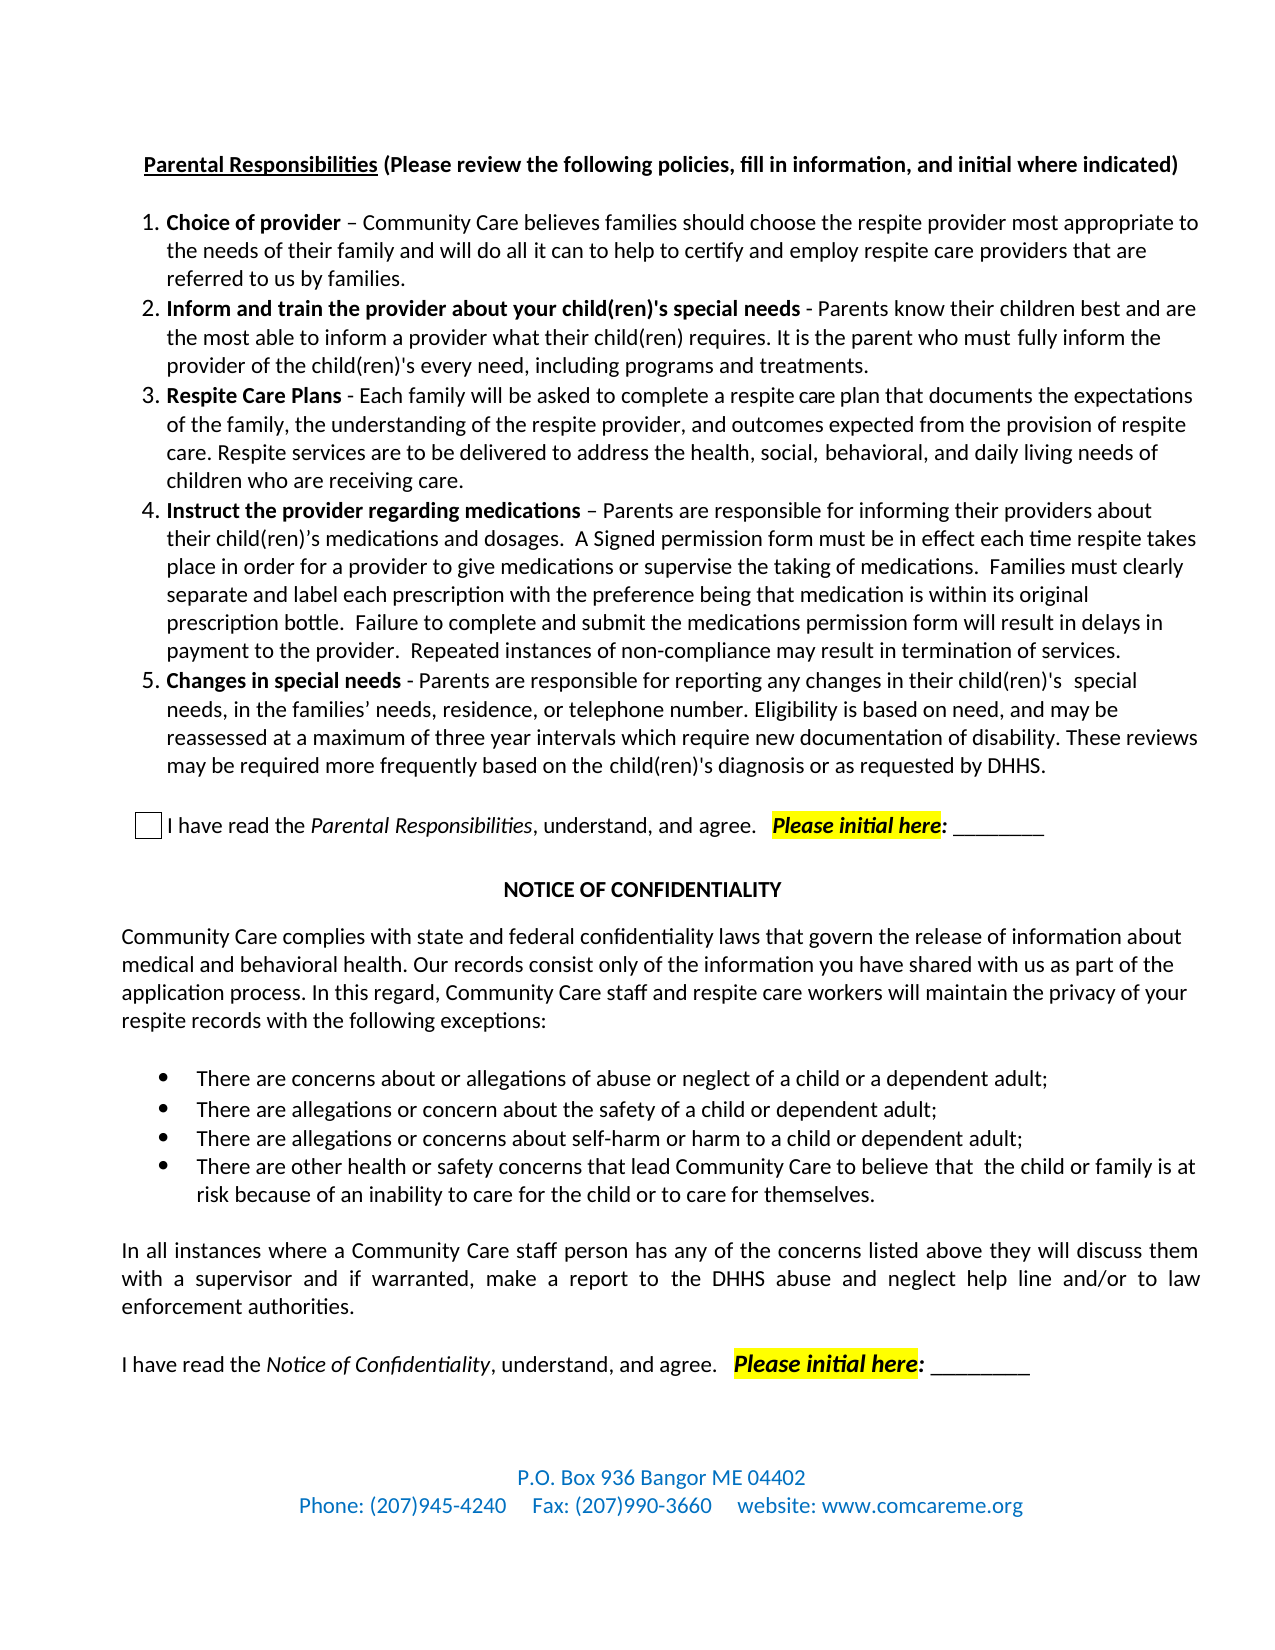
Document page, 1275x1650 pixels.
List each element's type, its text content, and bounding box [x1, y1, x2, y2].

list Changes in special needs - Parents are responsible for reporting any changes in their child(ren)'s special needs, in the families’ needs, residence, or telephone number. Eligibility is based on need, and may be reassessed at a maximum of three year intervals which require new documentation of disability. These reviews may be required more frequently based on the child(ren)'s diagnosis or as requested by DHHS. [141, 664, 1201, 779]
list Inform and train the provider about your child(ren)'s special needs - Parents know their children best and are the most able to inform a provider what their child(ren) requires. It is the parent who must fully inform the provider of the child(ren)'s every need, including programs and treatments. [141, 293, 1201, 379]
text NOTICE OF CONFIDENTIALITY [234, 845, 1051, 903]
list There are allegations or concerns about self-harm or harm to a child or dependent adult; [159, 1124, 1201, 1152]
text In all instances where a Community Care staff person has any of the concerns listed above they will discuss them with a supervisor and if warranted, make a report to the DHHS abuse and neglect help line and/or to law enforcement authorities. [121, 1236, 1201, 1320]
list I have read the Parental Responsibilities, understand, and agree. Please initial here: ________ [134, 811, 772, 839]
list Parental Responsibilities (Please review the following policies, fill in information, and initial where indicated) [121, 150, 1201, 178]
text I have read the Notice of Confidentiality, understand, and agree. Please initial here: ________ [121, 1348, 734, 1379]
list There are allegations or concern about the safety of a child or dependent adult; [159, 1092, 1201, 1124]
list Choice of provider – Community Care believes families should choose the respite provider most appropriate to the needs of their family and will do all it can to help to certify and employ respite care providers that are referred to us by families. [141, 206, 1201, 293]
text I have read the Notice of Confidentiality, understand, and agree. Please initial here: ________ [918, 1348, 1201, 1379]
list I have read the Parental Responsibilities, understand, and agree. Please initial here: ________ [941, 811, 1201, 839]
text Community Care complies with state and federal confidentiality laws that govern the release of information about medical and behavioral health. Our records consist only of the information you have shared with us as part of the application process. In this regard, Community Care staff and respite care workers will maintain the privacy of your respite records with the following exceptions: [121, 922, 1201, 1064]
list There are concerns about or allegations of abuse or neglect of a child or a dependent adult; [159, 1064, 1201, 1092]
list Respite Care Plans - Each family will be asked to complete a respite care plan that documents the expectations of the family, the understanding of the respite provider, and outcomes expected from the provision of respite care. Respite services are to be delivered to address the health, social, behavioral, and daily living needs of children who are receiving care. [141, 379, 1201, 494]
list There are other health or safety concerns that lead Community Care to believe that the child or family is at risk because of an inability to care for the child or to care for themselves. [159, 1152, 1201, 1236]
list Instruct the provider regarding medications – Parents are responsible for informing their providers about their child(ren)’s medications and dosages. A Signed permission form must be in effect each time respite takes place in order for a provider to give medications or supervise the taking of medications. Families must clearly separate and label each prescription with the preference being that medication is within its original prescription bottle. Failure to complete and submit the medications permission form will result in delays in payment to the provider. Repeated instances of non-compliance may result in termination of services. [141, 494, 1201, 664]
